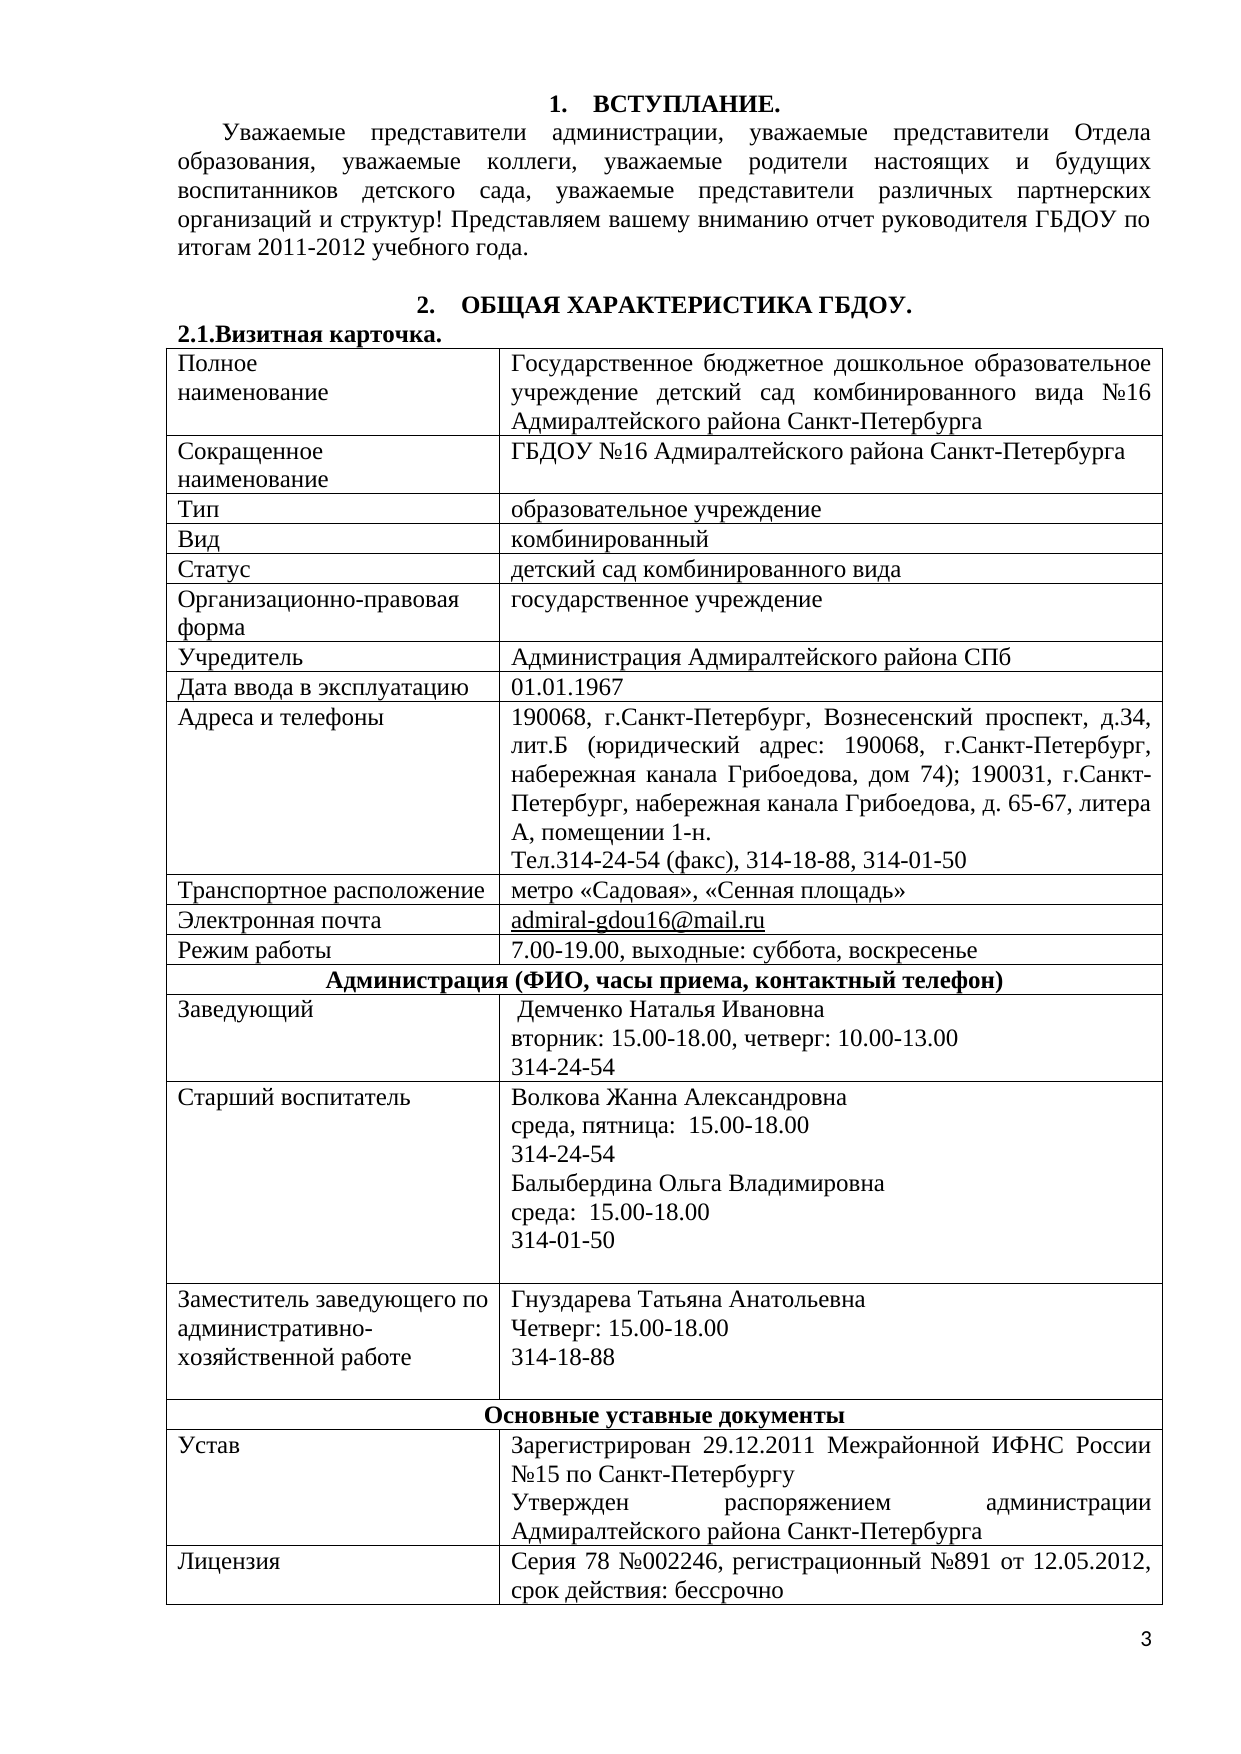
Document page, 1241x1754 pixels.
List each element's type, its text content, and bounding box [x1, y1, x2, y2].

table_cell Организационно-правовая форма [167, 584, 499, 641]
table_cell Учредитель [167, 642, 499, 671]
table_cell Дата ввода в эксплуатацию [167, 672, 499, 701]
table_cell Тип [167, 494, 499, 523]
table_cell Заместитель заведующего по административно-хозяйственной работе [167, 1284, 499, 1399]
table_cell Адреса и телефоны [167, 702, 499, 874]
text 2.1.Визитная карточка. [177, 319, 1152, 347]
table_cell Сокращенное наименование [167, 436, 499, 493]
table_cell Статус [167, 554, 499, 583]
table_cell Серия 78 №002246, регистрационный №891 от 12.05.2012, срок действия: бессрочно [500, 1546, 1162, 1603]
table_cell Основные уставные документы [167, 1400, 1162, 1429]
table_cell Волкова Жанна Александровна среда, пятница: 15.00-18.00 314-24-54 Балыбердина Ольга Владимировна среда: 15.00-18.00 314-01-50 [500, 1082, 1162, 1283]
table_cell Электронная почта [167, 905, 499, 934]
table_cell детский сад комбинированного вида [500, 554, 1162, 583]
table_cell Заведующий [167, 995, 499, 1081]
table_cell admiral-gdou16@mail.ru [500, 905, 1162, 934]
table_cell Режим работы [167, 935, 499, 964]
text Уважаемые представители администрации, уважаемые представители Отдела образования, уважаемые коллеги, уважаемые родители настоящих и будущих воспитанников детского сада, уважаемые представители различных партнерских организаций и структур! Представляем вашему вниманию отчет руководителя ГБДОУ по итогам 2011-2012 учебного года. [177, 117, 1152, 261]
table_cell образовательное учреждение [500, 494, 1162, 523]
table_cell Устав [167, 1430, 499, 1545]
table_cell Администрация Адмиралтейского района СПб [500, 642, 1162, 671]
table_header Государственное бюджетное дошкольное образовательное учреждение детский сад комбинированного вида №16 Адмиралтейского района Санкт-Петербурга [500, 349, 1162, 435]
list ОБЩАЯ ХАРАКТЕРИСТИКА ГБДОУ. [177, 290, 1152, 319]
table_cell Транспортное расположение [167, 875, 499, 904]
table_cell Вид [167, 524, 499, 553]
table_cell 01.01.1967 [500, 672, 1162, 701]
table_header Полное наименование [167, 349, 499, 435]
table_cell метро «Садовая», «Сенная площадь» [500, 875, 1162, 904]
table_cell ГБДОУ №16 Адмиралтейского района Санкт-Петербурга [500, 436, 1162, 493]
table_cell Лицензия [167, 1546, 499, 1603]
table_cell Администрация (ФИО, часы приема, контактный телефон) [167, 965, 1162, 993]
table_cell .Санкт-Петербург, Вознесенский проспект, д.34, лит.Б (юридический адрес: .Санкт-Петербург, набережная канала Грибоедова, дом 74); .Санкт-Петербург, набережная канала Грибоедова, д. 65-67, литера А, помещении 1-н. Тел.314-24-54 (факс), 314-18-88, 314-01-50 [500, 702, 1162, 874]
list ВСТУПЛАНИЕ. [177, 89, 1152, 117]
table_cell 7.00-19.00, выходные: суббота, воскресенье [500, 935, 1162, 964]
table_cell Демченко Наталья Ивановна вторник: 15.00-18.00, четверг: 10.00-13.00 314-24-54 [500, 995, 1162, 1081]
table_cell комбинированный [500, 524, 1162, 553]
table_cell Зарегистрирован 29.12.2011 Межрайонной ИФНС России №15 по Санкт-Петербургу Утвержден распоряжением администрации Адмиралтейского района Санкт-Петербурга [500, 1430, 1162, 1545]
table_cell Гнуздарева Татьяна Анатольевна Четверг: 15.00-18.00 314-18-88 [500, 1284, 1162, 1399]
table_cell Старший воспитатель [167, 1082, 499, 1283]
table_cell государственное учреждение [500, 584, 1162, 641]
